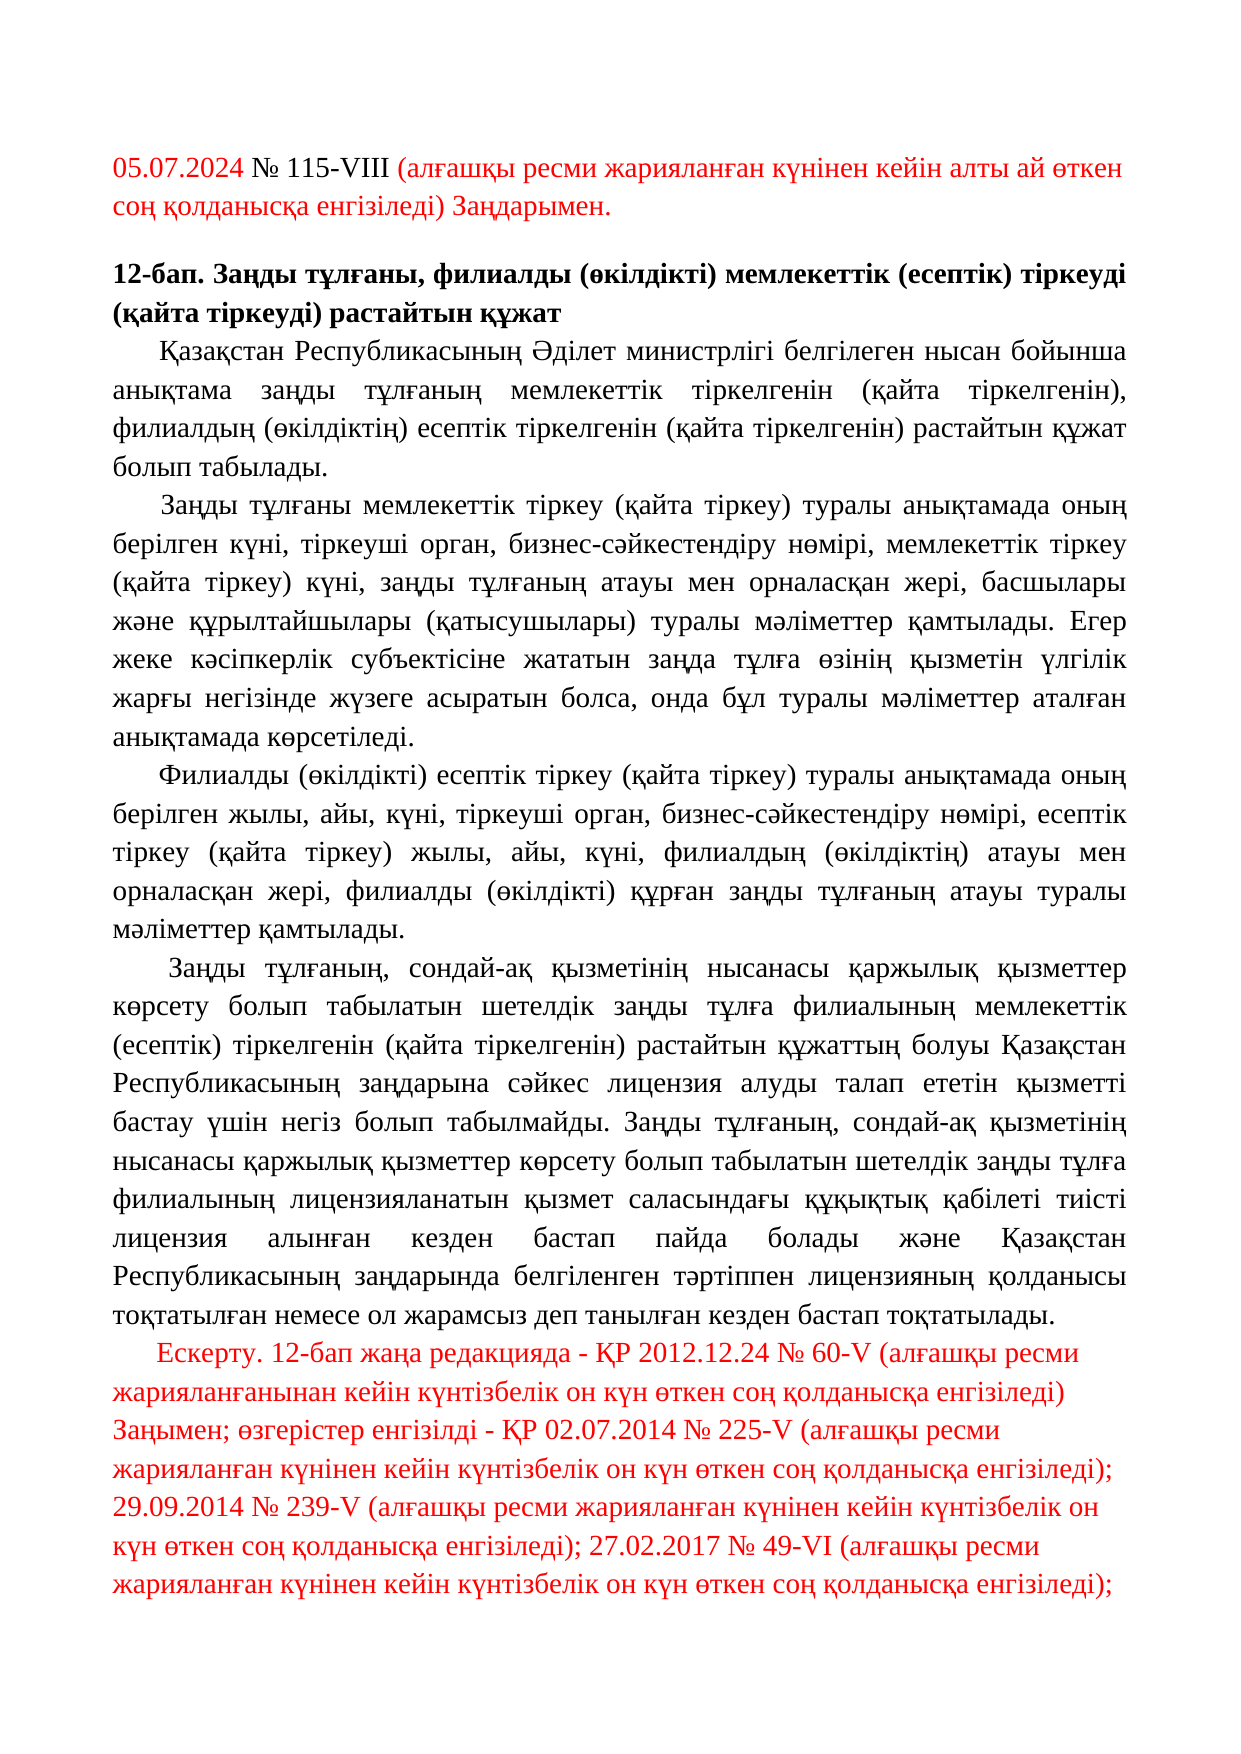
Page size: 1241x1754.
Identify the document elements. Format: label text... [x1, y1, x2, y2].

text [112, 150, 1128, 252]
text 12-бап. Заңды тұлғаны, филиалды (өкiлдiктi) мемлекеттiк (есептiк) тiркеуді (қайта тіркеуді) растайтын құжат [112, 256, 1128, 328]
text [112, 1335, 1128, 1600]
text Филиалды (өкілдікті) есептік тіркеу (қайта тіркеу) туралы анықтамада оның берілген жылы, айы, күні, тiркеушi орган, бизнес-сәйкестендiру нөмiрi, есептік тiркеу (қайта тiркеу) жылы, айы, күні, филиалдың (өкiлдiктiң) атауы мен орналасқан жері, филиалды (өкiлдiктi) құрған заңды тұлғаның атауы туралы мәлiметтер қамтылады. [112, 757, 1128, 945]
text Заңды тұлғаны мемлекеттiк тiркеу (қайта тiркеу) туралы анықтамада оның берілген күні, тiркеушi орган, бизнес-сәйкестендiру нөмiрi, мемлекеттiк тiркеу (қайта тiркеу) күні, заңды тұлғаның атауы мен орналасқан жері, басшылары және құрылтайшылары (қатысушылары) туралы мәлiметтер қамтылады. Егер жеке кәсіпкерлік субъектісіне жататын заңда тұлға өзінің қызметін үлгілік жарғы негізінде жүзеге асыратын болса, онда бұл туралы мәліметтер аталған анықтамада көрсетіледі. [112, 487, 1128, 752]
text Қазақстан Республикасының Әділет министрлігі белгiлеген нысан бойынша анықтама заңды тұлғаның мемлекеттiк тiркелгенін (қайта тіркелгенін), филиалдың (өкiлдiктiң) есептiк тiркелгенін (қайта тiркелгенін) растайтын құжат болып табылады. [112, 333, 1128, 482]
text Заңды тұлғаның, сондай-ақ қызметінің нысанасы қаржылық қызметтер көрсету болып табылатын шетелдік заңды тұлға филиалының мемлекеттік (есептік) тіркелгенін (қайта тіркелгенін) растайтын құжаттың болуы Қазақстан Республикасының заңдарына сәйкес лицензия алуды талап ететiн қызметтi бастау үшiн негiз болып табылмайды. Заңды тұлғаның, сондай-ақ қызметінің нысанасы қаржылық қызметтер көрсету болып табылатын шетелдік заңды тұлға филиалының лицензияланатын қызмет саласындағы құқықтық қабiлетi тиiстi лицензия алынған кезден бастап пайда болады және Қазақстан Республикасының заңдарында белгіленген тәртіппен лицензияның қолданысы тоқтатылған немесе ол жарамсыз деп танылған кезден бастап тоқтатылады. [112, 950, 1128, 1330]
